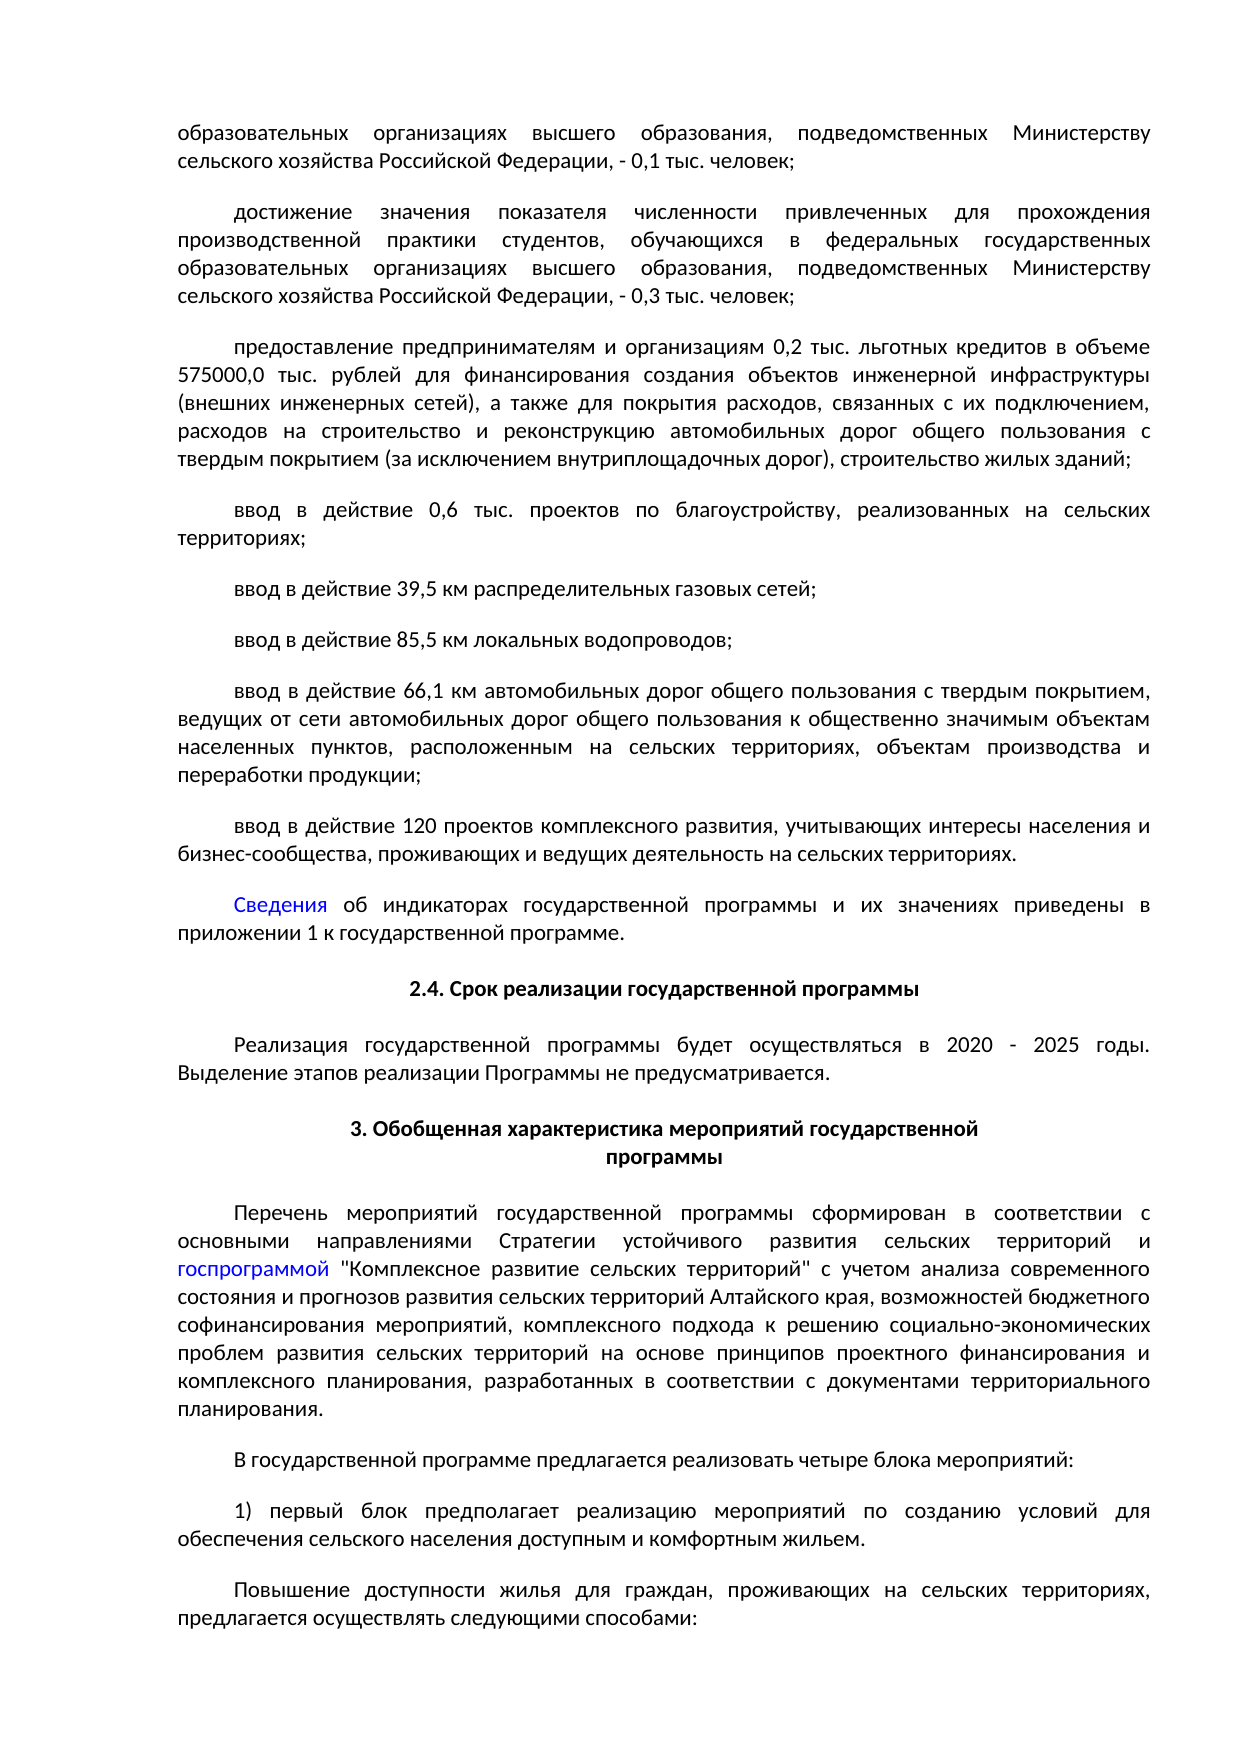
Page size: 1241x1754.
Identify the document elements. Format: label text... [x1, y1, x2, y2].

text 1) первый блок предполагает реализацию мероприятий по созданию условий для обеспечения сельского населения доступным и комфортным жильем. [177, 1496, 1152, 1552]
text В государственной программе предлагается реализовать четыре блока мероприятий: [177, 1445, 1152, 1473]
text Повышение доступности жилья для граждан, проживающих на сельских территориях, предлагается осуществлять следующими способами: [177, 1575, 1152, 1631]
title 2.4. Срок реализации государственной программы [177, 974, 1152, 1002]
text ввод в действие 66,1 км автомобильных дорог общего пользования с твердым покрытием, ведущих от сети автомобильных дорог общего пользования к общественно значимым объектам населенных пунктов, расположенным на сельских территориях, объектам производства и переработки продукции; [177, 676, 1152, 788]
text ввод в действие 39,5 км распределительных газовых сетей; [177, 574, 1152, 602]
title 3. Обобщенная характеристика мероприятий государственной [177, 1114, 1152, 1142]
title программы [177, 1142, 1152, 1170]
text Перечень мероприятий государственной программы сформирован в соответствии с основными направлениями Стратегии устойчивого развития сельских территорий и госпрограммой "Комплексное развитие сельских территорий" с учетом анализа современного состояния и прогнозов развития сельских территорий Алтайского края, возможностей бюджетного софинансирования мероприятий, комплексного подхода к решению социально-экономических проблем развития сельских территорий на основе принципов проектного финансирования и комплексного планирования, разработанных в соответствии с документами территориального планирования. [177, 1198, 1152, 1422]
text ввод в действие 0,6 тыс. проектов по благоустройству, реализованных на сельских территориях; [177, 495, 1152, 551]
text Реализация государственной программы будет осуществляться в 2020 - 2025 годы. Выделение этапов реализации Программы не предусматривается. [177, 1030, 1152, 1086]
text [177, 118, 1152, 174]
text предоставление предпринимателям и организациям 0,2 тыс. льготных кредитов в объеме 575000,0 тыс. рублей для финансирования создания объектов инженерной инфраструктуры (внешних инженерных сетей), а также для покрытия расходов, связанных с их подключением, расходов на строительство и реконструкцию автомобильных дорог общего пользования с твердым покрытием (за исключением внутриплощадочных дорог), строительство жилых зданий; [177, 332, 1152, 472]
text ввод в действие 85,5 км локальных водопроводов; [177, 625, 1152, 653]
text ввод в действие 120 проектов комплексного развития, учитывающих интересы населения и бизнес-сообщества, проживающих и ведущих деятельность на сельских территориях. [177, 811, 1152, 867]
text достижение значения показателя численности привлеченных для прохождения производственной практики студентов, обучающихся в федеральных государственных образовательных организациях высшего образования, подведомственных Министерству сельского хозяйства Российской Федерации, - 0,3 тыс. человек; [177, 197, 1152, 309]
text Сведения об индикаторах государственной программы и их значениях приведены в приложении 1 к государственной программе. [177, 890, 1152, 946]
